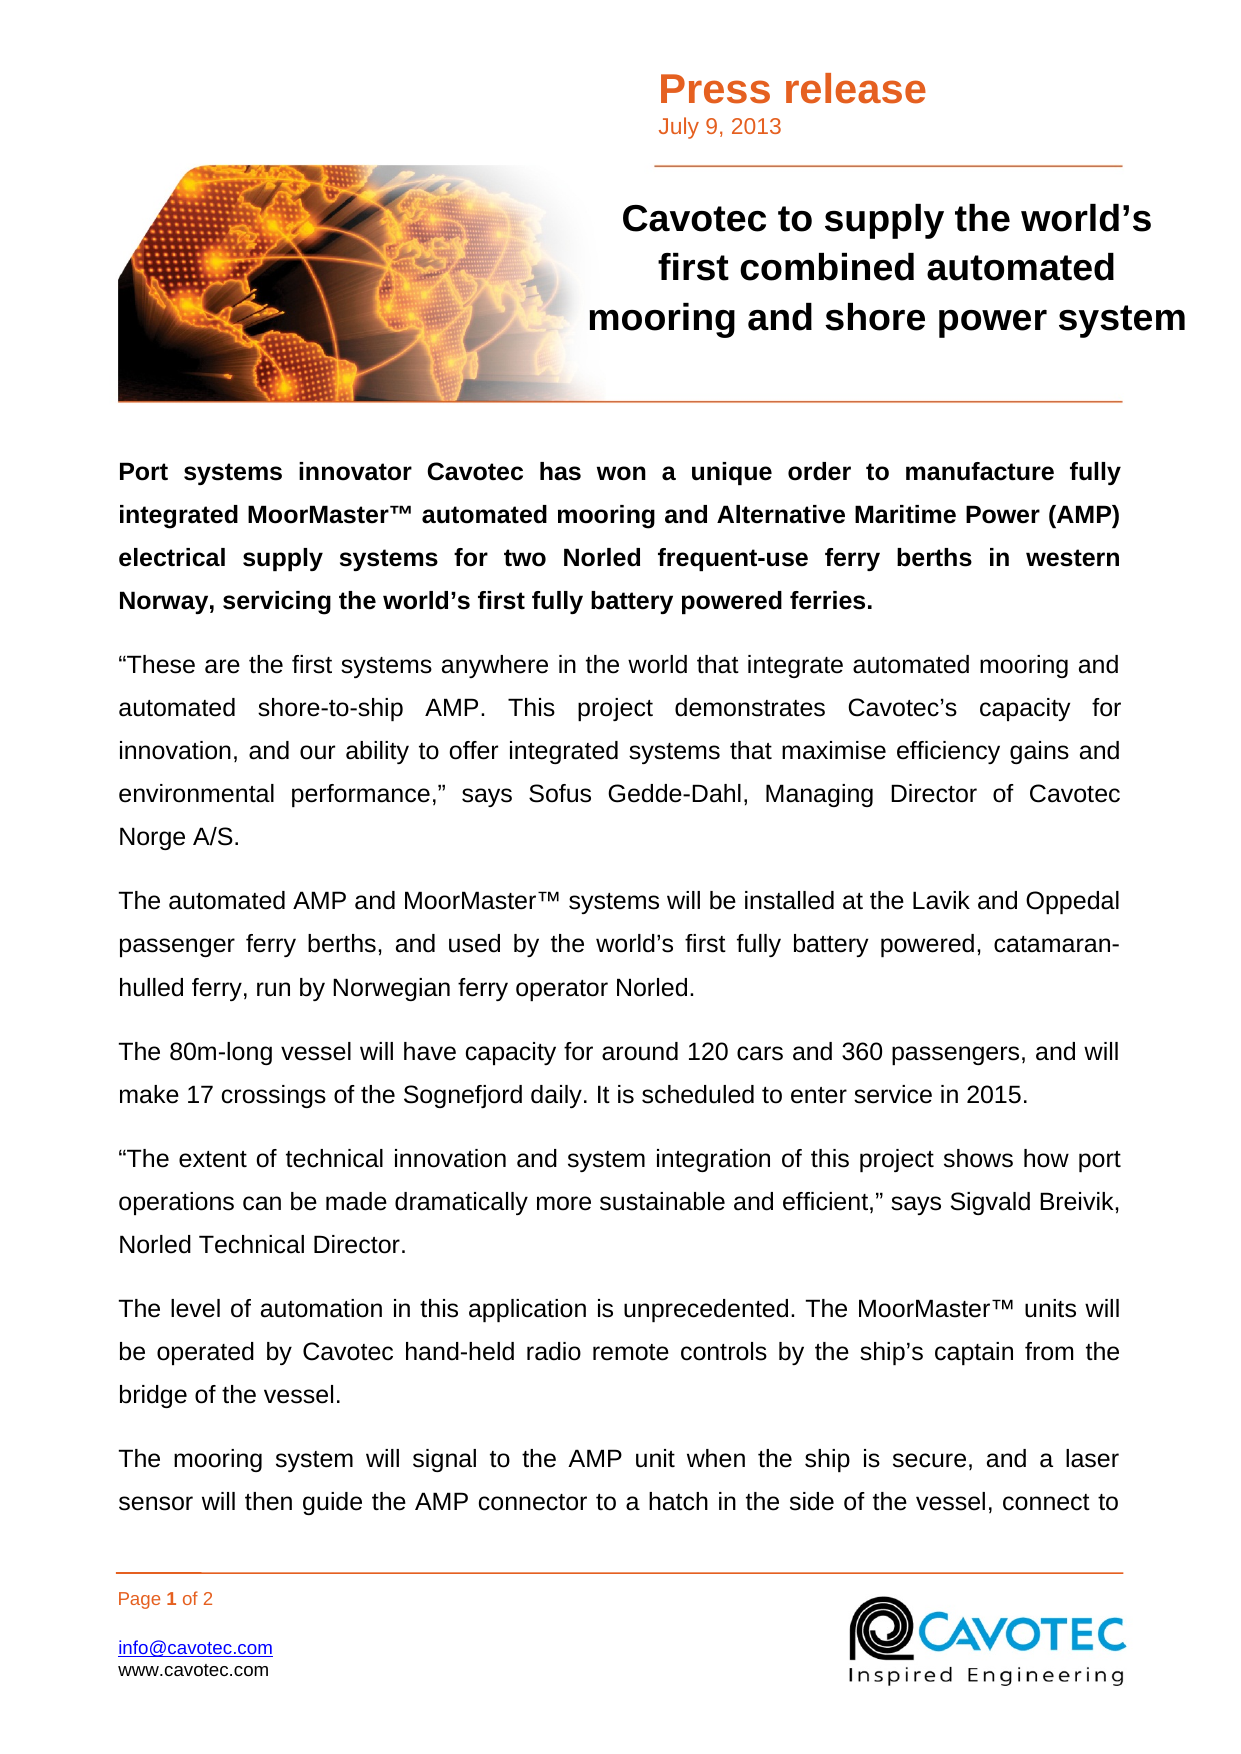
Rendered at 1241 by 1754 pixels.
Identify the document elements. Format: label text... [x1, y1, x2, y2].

text Port systems innovator Cavotec has won a unique order to manufacture fully integrated MoorMaster™ automated mooring and Alternative Maritime Power (AMP) electrical supply systems for two Norled frequent-use ferry berths in western Norway, servicing the world’s first fully battery powered ferries. [118, 457, 1122, 615]
text The level of automation in this application is unprecedented. The MoorMaster™ units will be operated by Cavotec hand-held radio remote controls by the ship’s captain from the bridge of the vessel. [118, 1294, 1122, 1409]
text “The extent of technical innovation and system integration of this project shows how port operations can be made dramatically more sustainable and efficient,” says Sigvald Breivik, Norled Technical Director. [118, 1144, 1122, 1259]
text “These are the first systems anywhere in the world that integrate automated mooring and automated shore-to-ship AMP. This project demonstrates Cavotec’s capacity for innovation, and our ability to offer integrated systems that maximise efficiency gains and environmental performance,” says Sofus Gedde-Dahl, Managing Director of Cavotec Norge A/S. [118, 650, 1122, 851]
text The automated AMP and MoorMaster™ systems will be installed at the Lavik and Oppedal passenger ferry berths, and used by the world’s first fully battery powered, catamaran-hulled ferry, run by Norwegian ferry operator Norled. [118, 886, 1122, 1001]
picture [837, 1583, 1147, 1699]
text The 80m-long vessel will have capacity for around 120 cars and 360 passengers, and will make 17 crossings of the Sognefjord daily. It is scheduled to enter service in 2015. [118, 1037, 1122, 1108]
picture [0, 0, 1240, 418]
